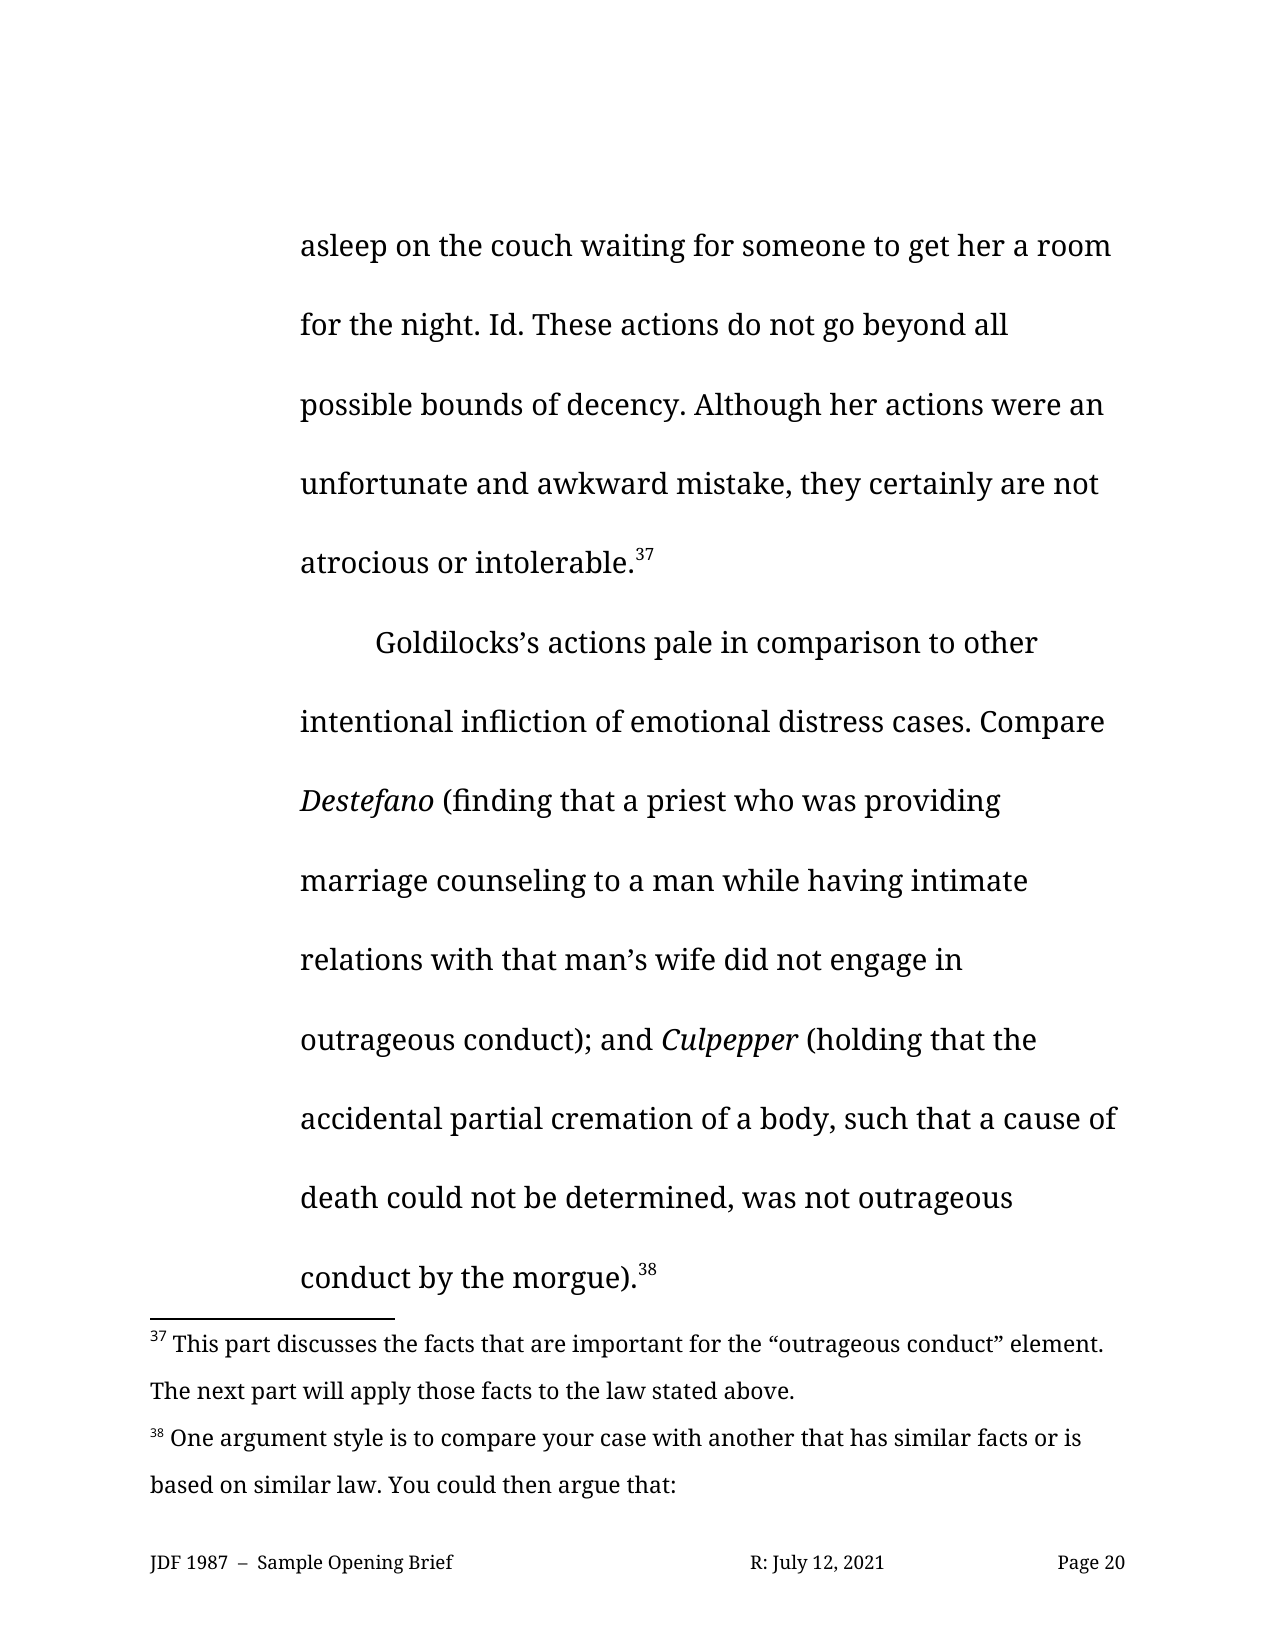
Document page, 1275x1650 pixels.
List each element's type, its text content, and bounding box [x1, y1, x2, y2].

text Goldilocks’s actions pale in comparison to other intentional infliction of emotional distress cases. Compare Destefano (finding that a priest who was providing marriage counseling to a man while having intimate relations with that man’s wife did not engage in outrageous conduct); and Culpepper (holding that the accidental partial cremation of a body, such that a cause of death could not be determined, was not outrageous conduct by the morgue). [300, 622, 1125, 1297]
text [300, 225, 1125, 582]
